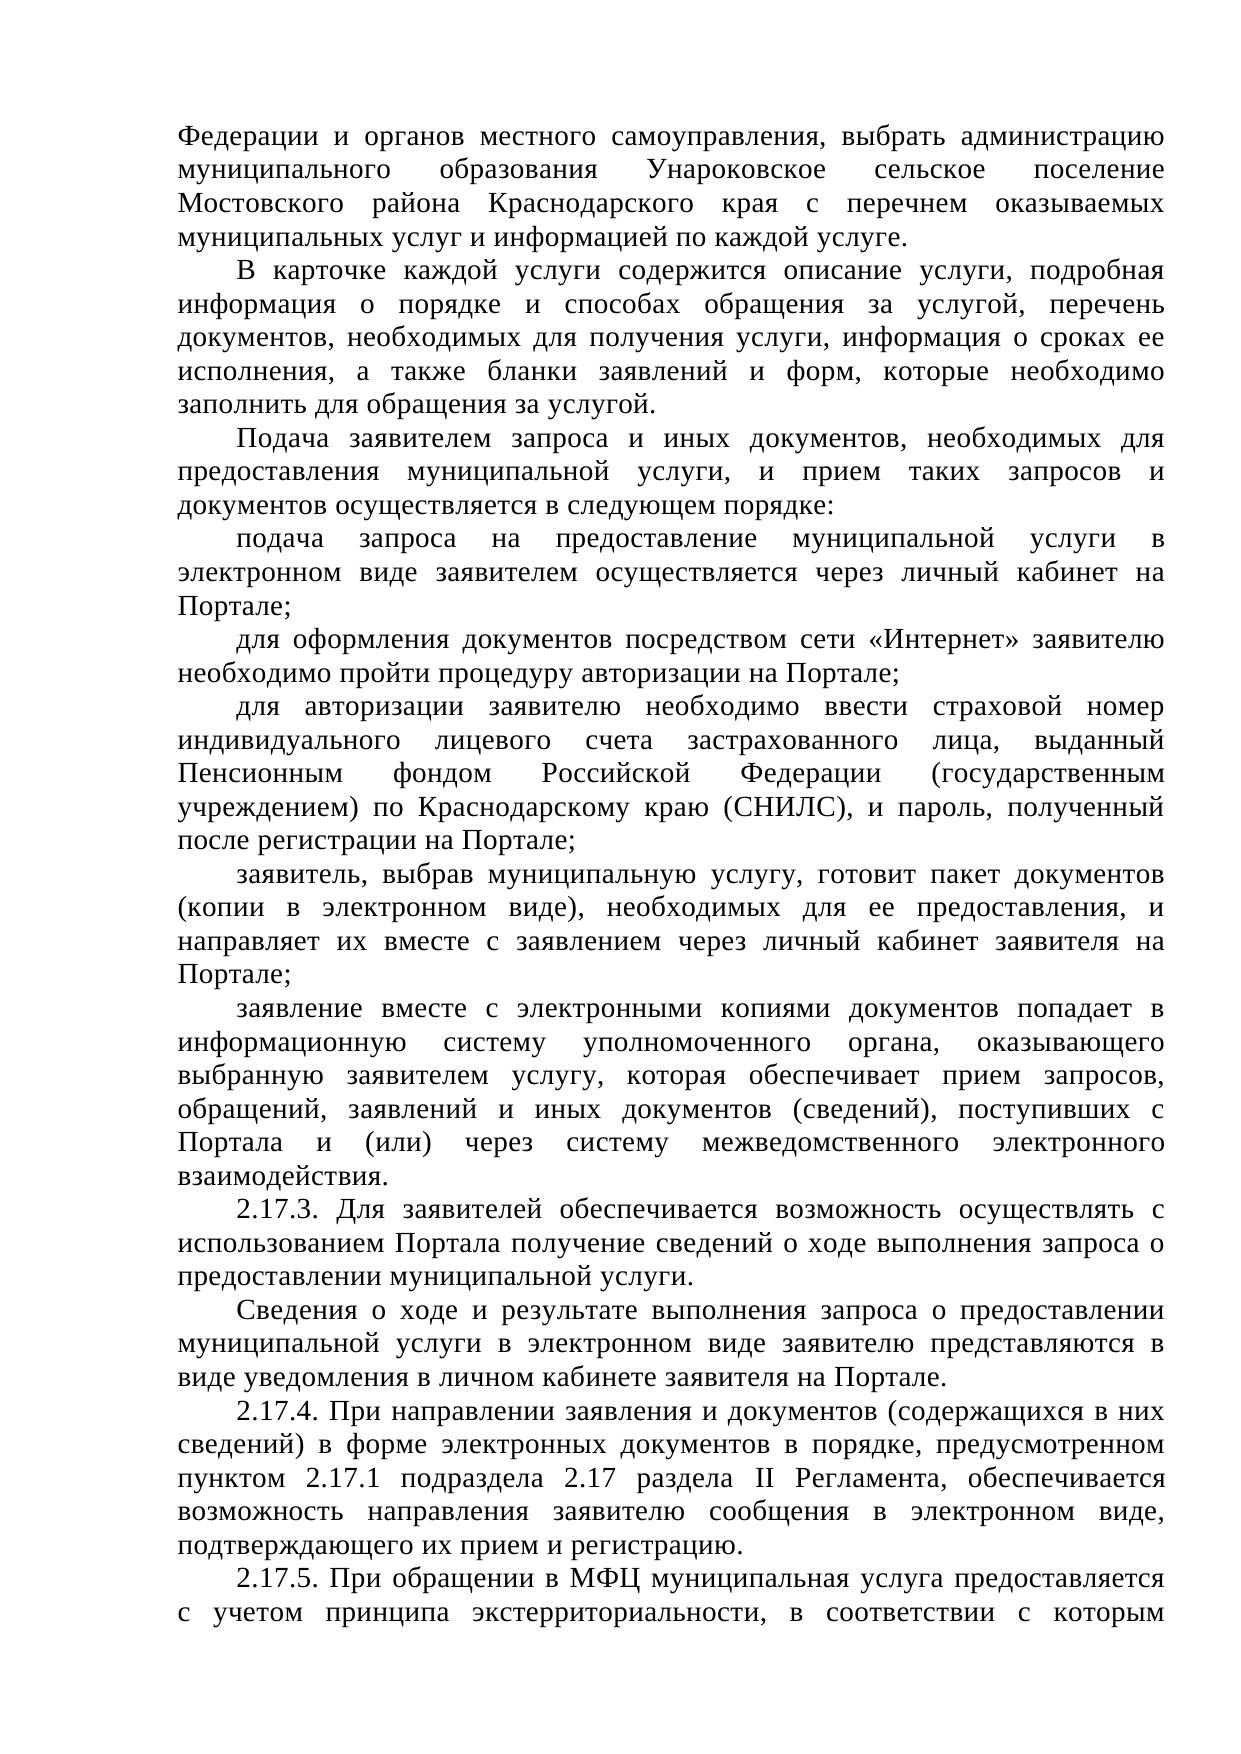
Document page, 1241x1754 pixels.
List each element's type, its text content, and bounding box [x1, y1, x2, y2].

text подача запроса на предоставление муниципальной услуги в электронном виде заявителем осуществляется через личный кабинет на Портале; [177, 521, 1167, 621]
text Сведения о ходе и результате выполнения запроса о предоставлении муниципальной услуги в электронном виде заявителю представляются в виде уведомления в личном кабинете заявителя на Портале. [177, 1292, 1167, 1393]
text 2.17.4. При направлении заявления и документов (содержащихся в них сведений) в форме электронных документов в порядке, предусмотренном пунктом 2.17.1 подраздела 2.17 раздела II Регламента, обеспечивается возможность направления заявителю сообщения в электронном виде, подтверждающего их прием и регистрацию. [177, 1393, 1167, 1560]
text заявитель, выбрав муниципальную услугу, готовит пакет документов (копии в электронном виде), необходимых для ее предоставления, и направляет их вместе с заявлением через личный кабинет заявителя на Портале; [177, 856, 1167, 990]
text для авторизации заявителю необходимо ввести страховой номер индивидуального лицевого счета застрахованного лица, выданный Пенсионным фондом Российской Федерации (государственным учреждением) по Краснодарскому краю (СНИЛС), и пароль, полученный после регистрации на Портале; [177, 688, 1167, 856]
text заявление вместе с электронными копиями документов попадает в информационную систему уполномоченного органа, оказывающего выбранную заявителем услугу, которая обеспечивает прием запросов, обращений, заявлений и иных документов (сведений), поступивших с Портала и (или) через систему межведомственного электронного взаимодействия. [177, 990, 1167, 1191]
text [177, 1560, 1167, 1627]
text для оформления документов посредством сети «Интернет» заявителю необходимо пройти процедуру авторизации на Портале; [177, 621, 1167, 688]
text 2.17.3. Для заявителей обеспечивается возможность осуществлять с использованием Портала получение сведений о ходе выполнения запроса о предоставлении муниципальной услуги. [177, 1191, 1167, 1292]
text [177, 118, 1167, 252]
text Подача заявителем запроса и иных документов, необходимых для предоставления муниципальной услуги, и прием таких запросов и документов осуществляется в следующем порядке: [177, 420, 1167, 521]
text В карточке каждой услуги содержится описание услуги, подробная информация о порядке и способах обращения за услугой, перечень документов, необходимых для получения услуги, информация о сроках ее исполнения, а также бланки заявлений и форм, которые необходимо заполнить для обращения за услугой. [177, 252, 1167, 420]
